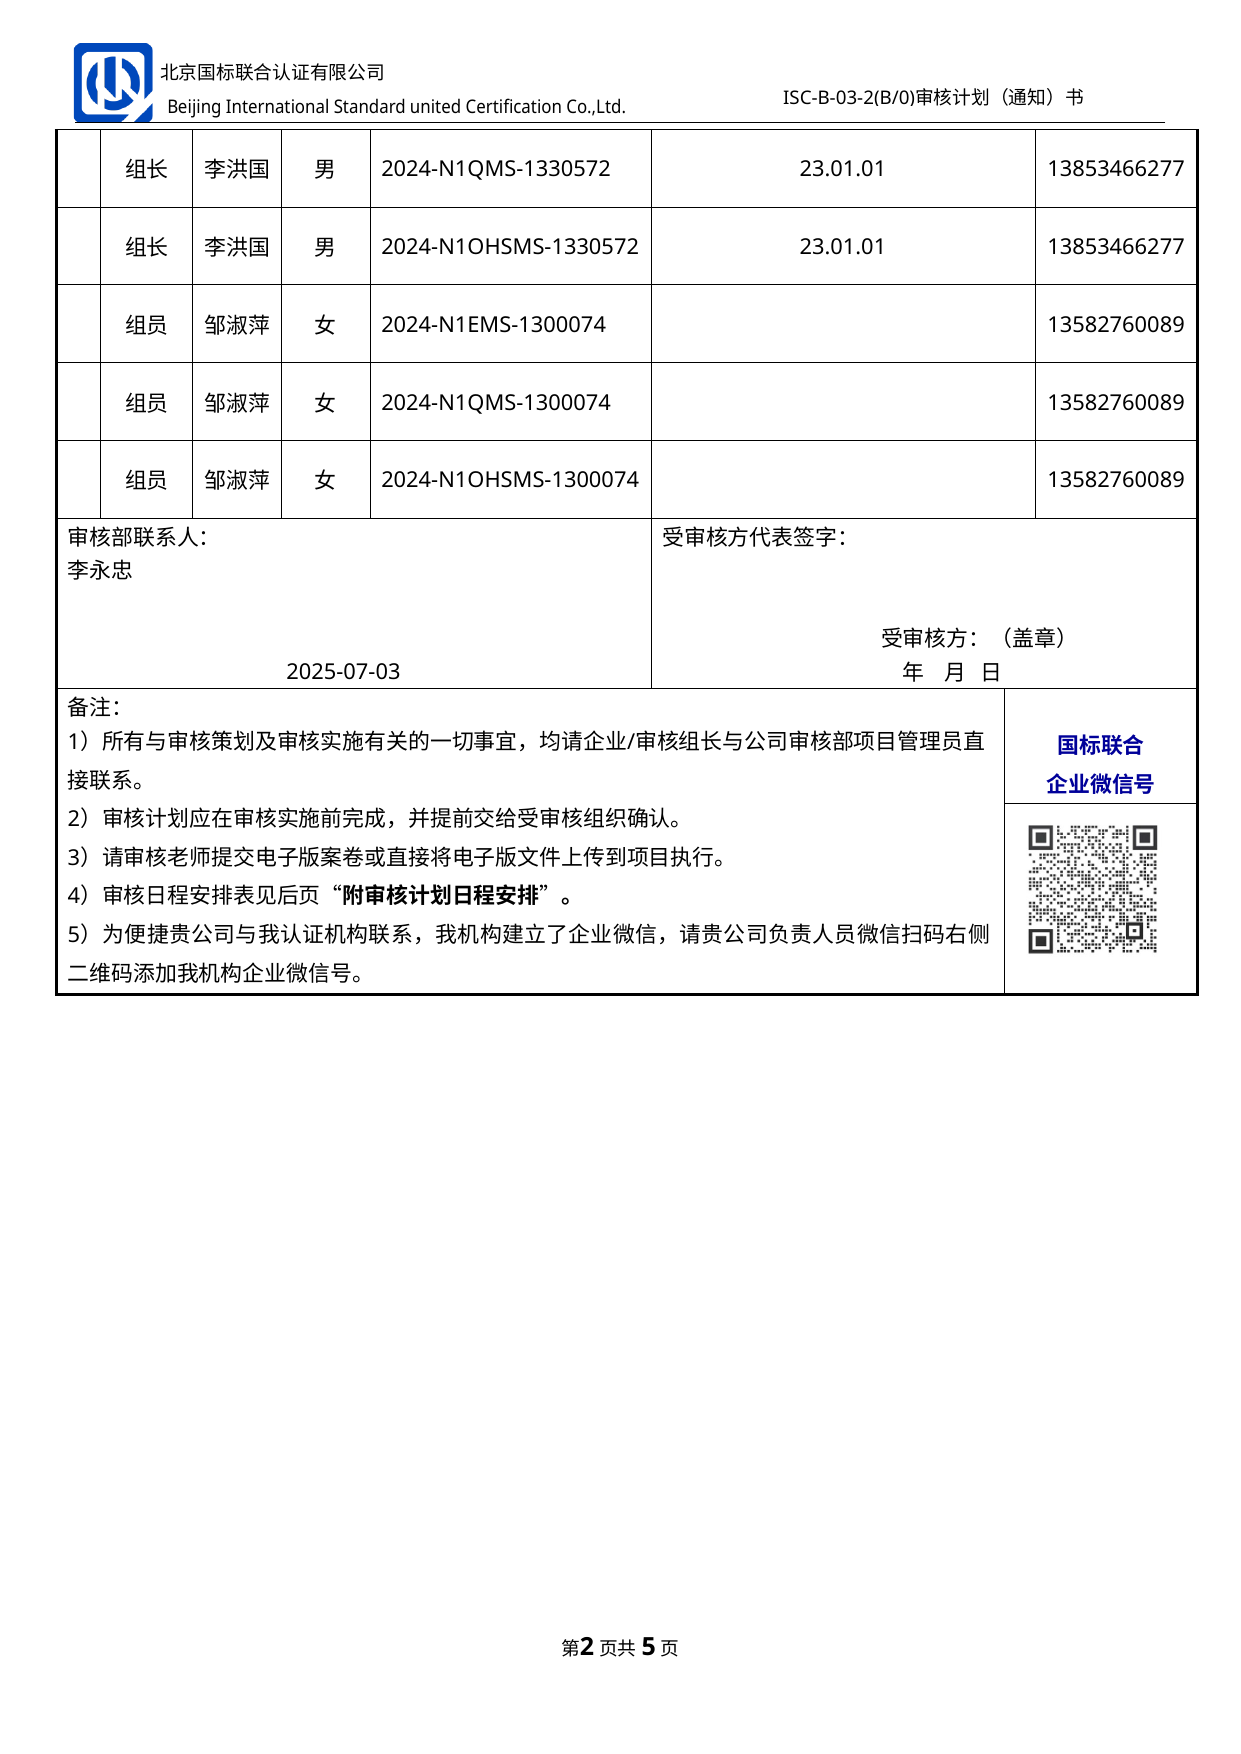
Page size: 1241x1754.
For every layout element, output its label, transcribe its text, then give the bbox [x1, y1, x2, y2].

table_cell [58, 208, 100, 284]
table_cell 邹淑萍 [193, 441, 281, 518]
table_cell 23.01.01 [652, 130, 1035, 207]
table_cell 2024-N1OHSMS-1300074 [371, 441, 651, 518]
table_cell [652, 285, 1035, 362]
table_cell 2024-N1EMS-1300074 [371, 285, 651, 362]
table_cell 2024-N1QMS-1330572 [371, 130, 651, 207]
table_cell 2024-N1QMS-1300074 [371, 363, 651, 440]
table_cell 组长 [101, 130, 192, 207]
table_cell 组长 [101, 208, 192, 284]
table_cell 男 [282, 130, 370, 207]
table_cell 受审核方代表签字： 受审核方：（盖章） 年 月 日 [652, 519, 1196, 688]
table_cell [652, 441, 1035, 518]
table_cell 13582760089 [1036, 441, 1196, 518]
table_cell 李洪国 [193, 130, 281, 207]
table_cell 邹淑萍 [193, 363, 281, 440]
table_cell 审核部联系人： 李永忠 2025-07-03 [58, 519, 651, 688]
table_cell [58, 441, 100, 518]
table_cell 13853466277 [1036, 130, 1196, 207]
table_cell 组员 [101, 441, 192, 518]
table_cell 李洪国 [193, 208, 281, 284]
picture [73, 43, 153, 123]
table_cell 13853466277 [1036, 208, 1196, 284]
table_cell 女 [282, 441, 370, 518]
table_cell 女 [282, 285, 370, 362]
table_cell [652, 363, 1035, 440]
table_cell 2024-N1OHSMS-1330572 [371, 208, 651, 284]
picture [1020, 819, 1166, 963]
table_cell 23.01.01 [652, 208, 1035, 284]
table_cell 国标联合 企业微信号 [1005, 689, 1196, 803]
table_cell 备注： 1）所有与审核策划及审核实施有关的一切事宜，均请企业/审核组长与公司审核部项目管理员直接联系。 2）审核计划应在审核实施前完成，并提前交给受审核组织确认。 3）请审核老师提交电子版案卷或直接将电子版文件上传到项目执行。 4）审核日程安排表见后页“附审核计划日程安排”。 5）为便捷贵公司与我认证机构联系，我机构建立了企业微信，请贵公司负责人员微信扫码右侧二维码添加我机构企业微信号。 [58, 689, 1004, 993]
table_cell 男 [282, 208, 370, 284]
table_cell [1005, 804, 1196, 993]
table_cell 组员 [101, 363, 192, 440]
table_cell [58, 363, 100, 440]
table_cell 邹淑萍 [193, 285, 281, 362]
table_cell 13582760089 [1036, 363, 1196, 440]
table_cell [58, 285, 100, 362]
table_cell 13582760089 [1036, 285, 1196, 362]
table_cell 女 [282, 363, 370, 440]
table_cell 组员 [101, 285, 192, 362]
table_cell [58, 130, 100, 207]
